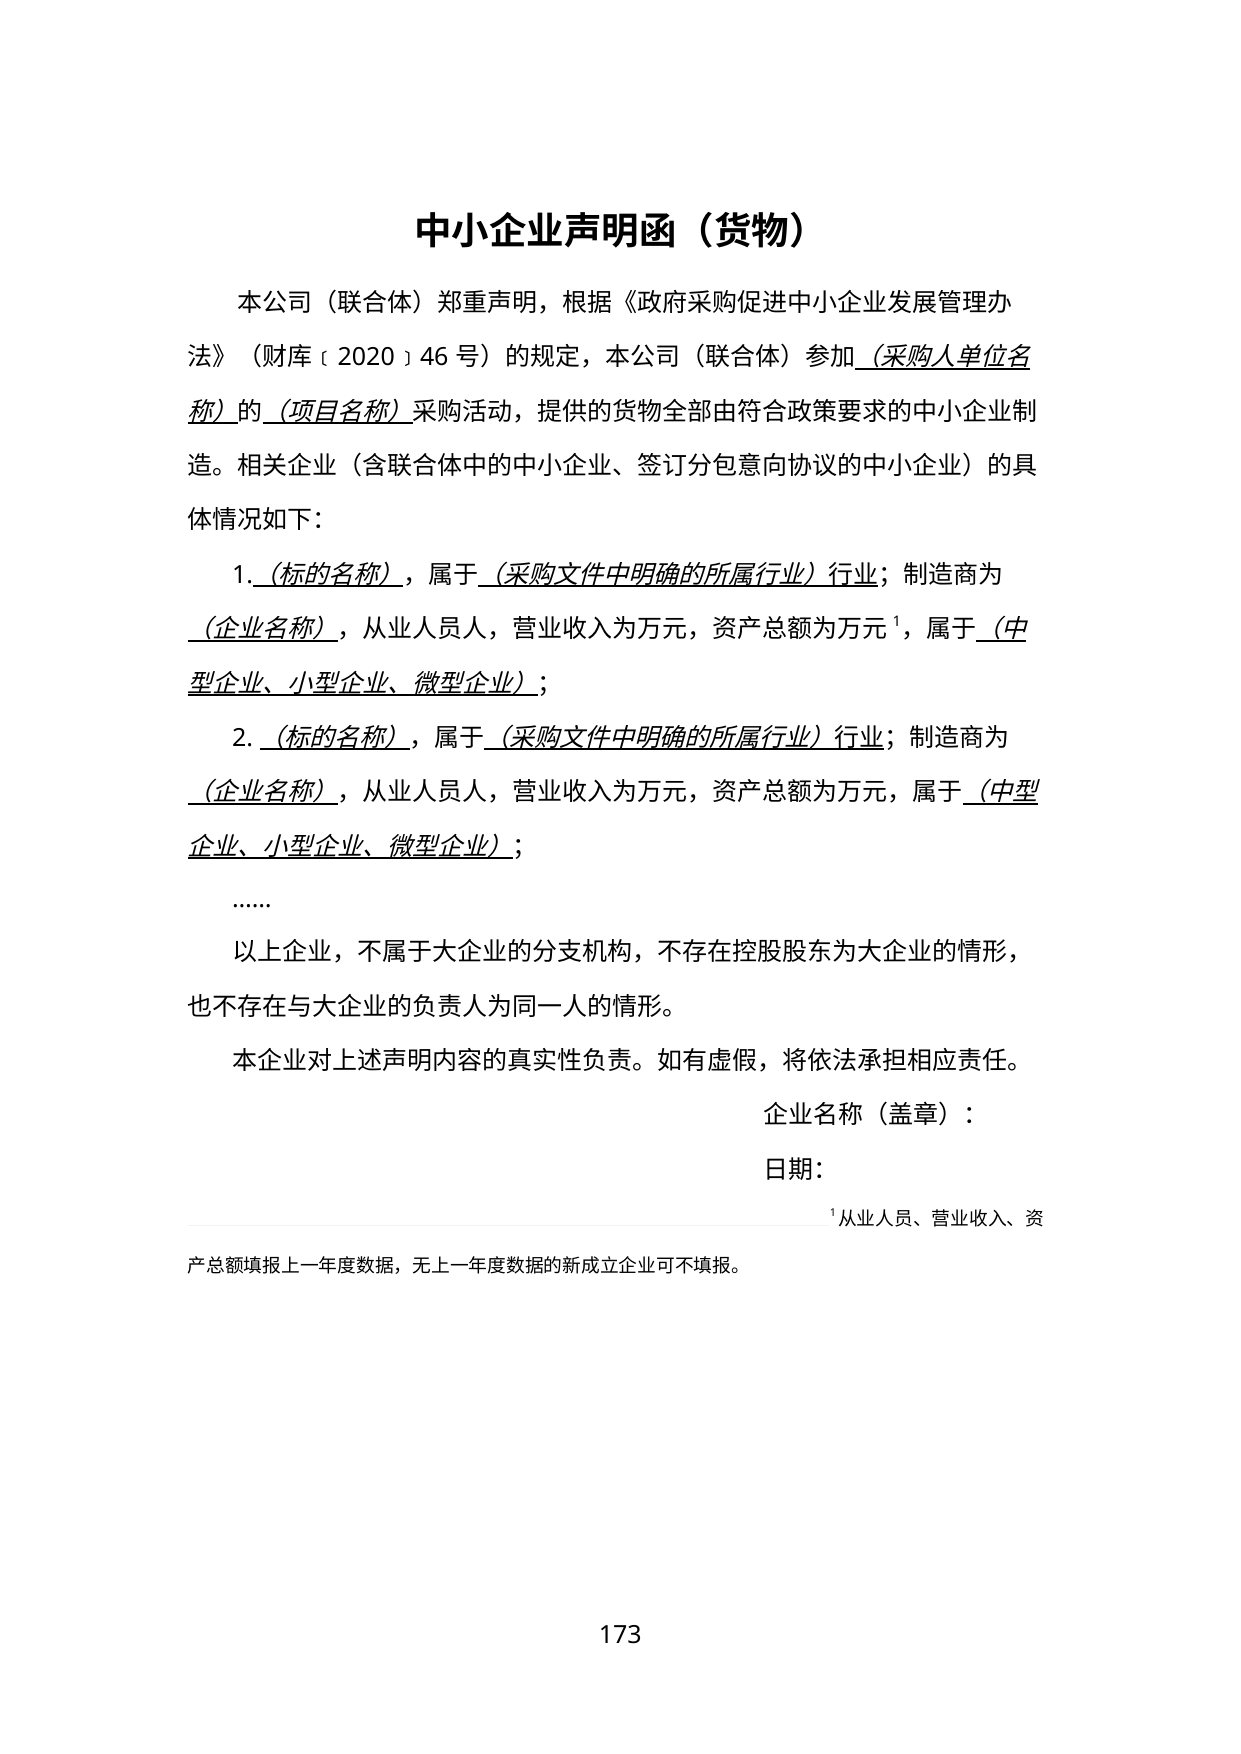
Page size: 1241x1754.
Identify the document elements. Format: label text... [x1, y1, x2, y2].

text 1从业人员、营业收入、资产总额填报上一年度数据，无上一年度数据的新成立企业可不填报。 [187, 1203, 1053, 1278]
text 以上企业，不属于大企业的分支机构，不存在控股股东为大企业的情形，也不存在与大企业的负责人为同一人的情形。 [187, 932, 1053, 1022]
text 日期： [187, 1149, 1053, 1185]
text 本企业对上述声明内容的真实性负责。如有虚假，将依法承担相应责任。 [187, 1040, 1053, 1077]
text 企业名称（盖章）： [187, 1095, 1053, 1131]
text 2. （标的名称），属于（采购文件中明确的所属行业）行业；制造商为（企业名称），从业人员人，营业收入为万元，资产总额为万元，属于（中型企业、小型企业、微型企业）； [187, 717, 1053, 862]
text 本公司（联合体）郑重声明，根据《政府采购促进中小企业发展管理办法》（财库﹝2020﹞46 号）的规定，本公司（联合体）参加（采购人单位名称）的（项目名称）采购活动，提供的货物全部由符合政策要求的中小企业制造。相关企业（含联合体中的中小企业、签订分包意向协议的中小企业）的具体情况如下： [187, 282, 1053, 536]
text …… [187, 881, 1053, 914]
text 1.（标的名称），属于（采购文件中明确的所属行业）行业；制造商为（企业名称），从业人员人，营业收入为万元，资产总额为万元1，属于（中型企业、小型企业、微型企业）； [187, 554, 1053, 699]
text 中小企业声明函（货物） [187, 201, 1053, 255]
